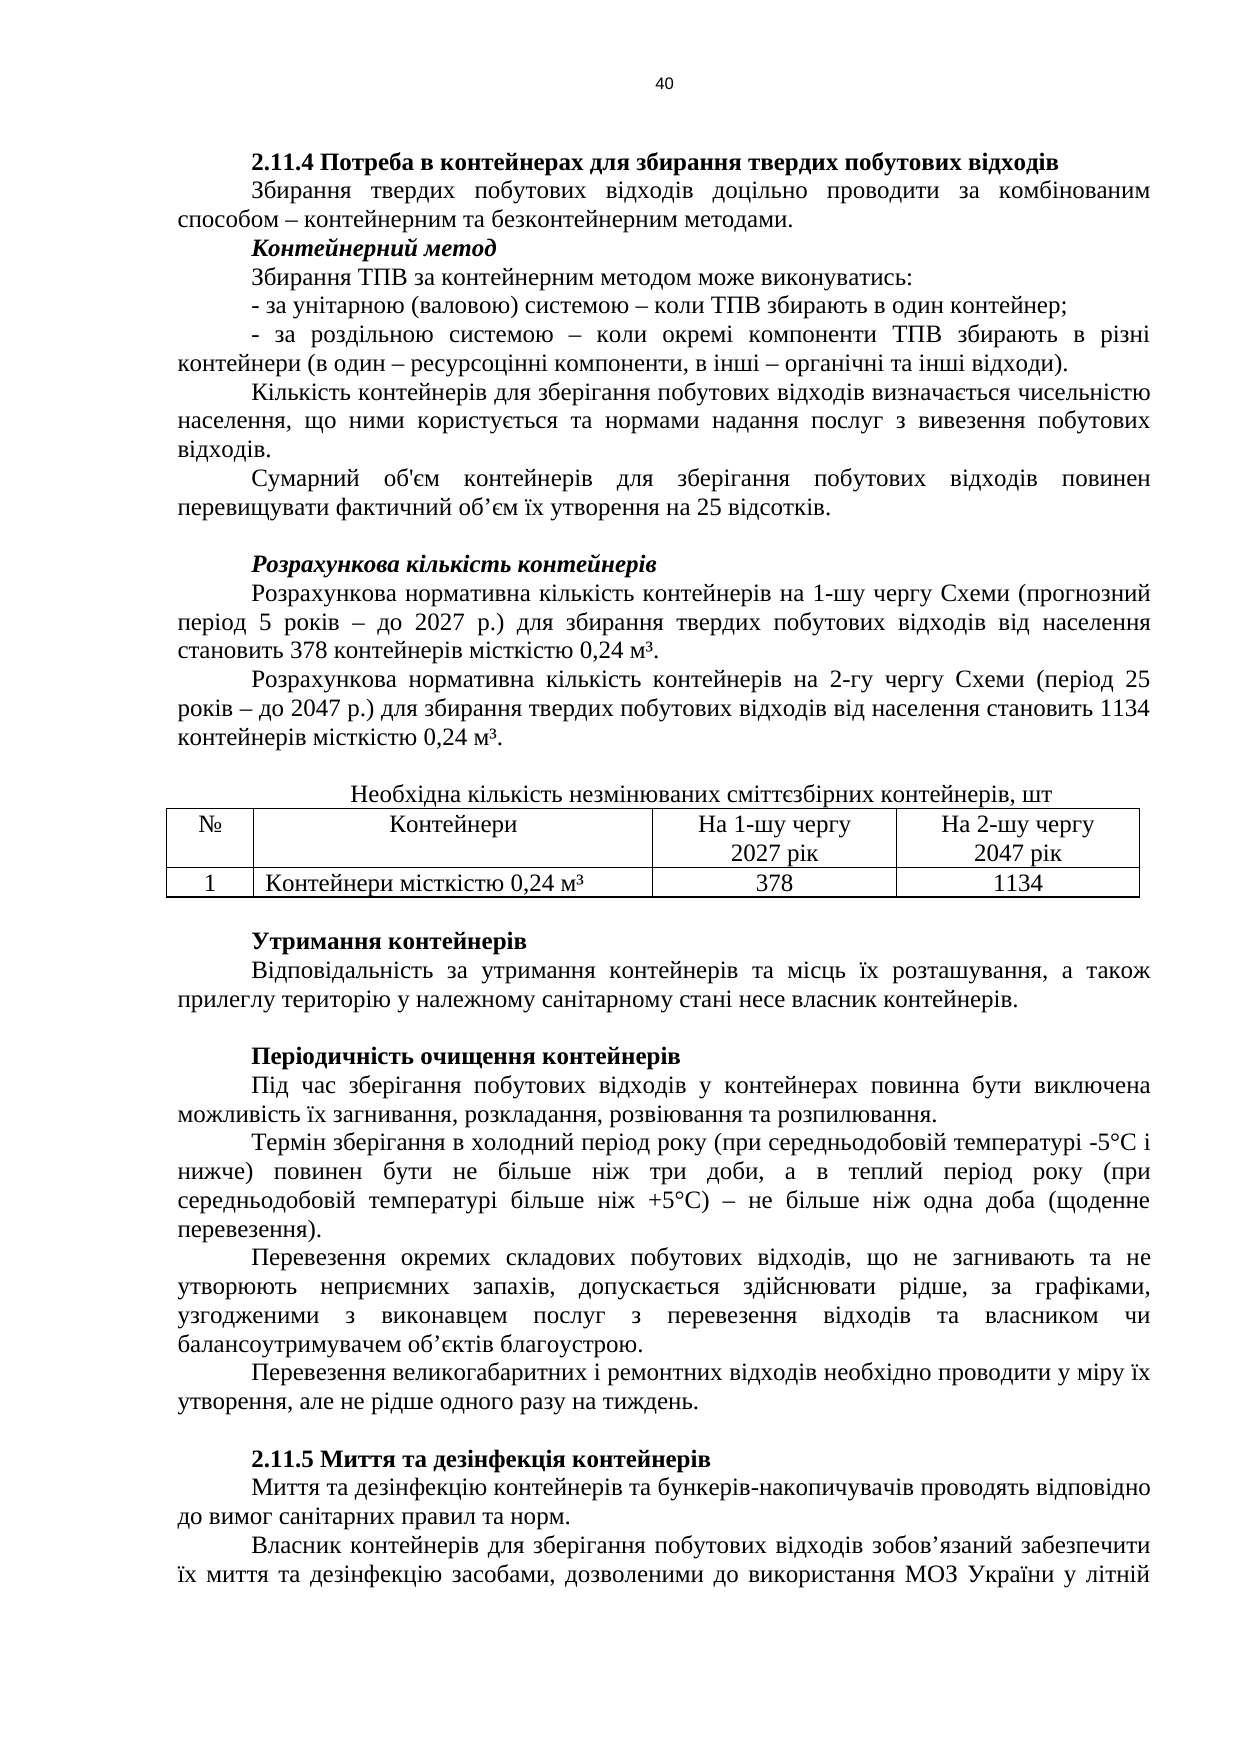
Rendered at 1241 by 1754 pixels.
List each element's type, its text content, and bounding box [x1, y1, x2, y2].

table_cell Контейнери місткістю 0,24 м³ [254, 868, 652, 896]
text - за роздільною системою – коли окремі компоненти ТПВ збирають в різні контейнери (в один – ресурсоцінні компоненти, в інші – органічні та інші відходи). [177, 319, 1152, 377]
table_header Контейнери [254, 809, 652, 867]
table_header На 2-шу чергу 2047 рік [897, 809, 1139, 867]
text Відповідальність за утримання контейнерів та місць їх розташування, а також прилеглу територію у належному санітарному стані несе власник контейнерів. [177, 955, 1152, 1012]
table_cell 1 [167, 868, 253, 896]
text Збирання ТПВ за контейнерним методом може виконуватись: [177, 262, 1152, 291]
text Розрахункова кількість контейнерів [177, 549, 1152, 578]
table_cell 1134 [897, 868, 1139, 896]
text Розрахункова нормативна кількість контейнерів на 2-гу чергу Схеми (період 25 років – до 2047 р.) для збирання твердих побутових відходів від населення становить 1134 контейнерів місткістю 0,24 м³. [177, 664, 1152, 751]
text Утримання контейнерів [177, 926, 1152, 955]
table_cell 378 [653, 868, 896, 896]
table_header На 1-шу чергу 2027 рік [653, 809, 896, 867]
text Періодичність очищення контейнерів [177, 1041, 1152, 1070]
text Розрахункова нормативна кількість контейнерів на 1-шу чергу Схеми (прогнозний період 5 років – до 2027 р.) для збирання твердих побутових відходів від населення становить 378 контейнерів місткістю 0,24 м³. [177, 578, 1152, 664]
text Перевезення великогабаритних і ремонтних відходів необхідно проводити у міру їх утворення, але не рідше одного разу на тиждень. [177, 1357, 1152, 1415]
text Миття та дезінфекцію контейнерів та бункерів-накопичувачів проводять відповідно до вимог санітарних правил та норм. [177, 1472, 1152, 1530]
table_header № [167, 809, 253, 867]
text 2.11.5 Миття та дезінфекція контейнерів [177, 1444, 1152, 1472]
text Сумарний об'єм контейнерів для зберігання побутових відходів повинен перевищувати фактичний об’єм їх утворення на 25 відсотків. [177, 463, 1152, 521]
text Перевезення окремих складових побутових відходів, що не загнивають та не утворюють неприємних запахів, допускається здійснювати рідше, за графіками, узгодженими з виконавцем послуг з перевезення відходів та власником чи балансоутримувачем об’єктів благоустрою. [177, 1242, 1152, 1357]
text Кількість контейнерів для зберігання побутових відходів визначається чисельністю населення, що ними користується та нормами надання послуг з вивезення побутових відходів. [177, 377, 1152, 463]
text - за унітарною (валовою) системою – коли ТПВ збирають в один контейнер; [177, 291, 1152, 319]
text Необхідна кількість незмінюваних сміттєзбірних контейнерів, шт [177, 779, 1152, 808]
text Термін зберігання в холодний період року (при середньодобовій температурі -5°С і нижче) повинен бути не більше ніж три доби, а в теплий період року (при середньодобовій температурі більше ніж +5°С) – не більше ніж одна доба (щоденне перевезення). [177, 1127, 1152, 1242]
text 2.11.4 Потреба в контейнерах для збирання твердих побутових відходів [177, 147, 1152, 176]
text Збирання твердих побутових відходів доцільно проводити за комбінованим способом – контейнерним та безконтейнерним методами. [177, 176, 1152, 233]
text Під час зберігання побутових відходів у контейнерах повинна бути виключена можливість їх загнивання, розкладання, розвіювання та розпилювання. [177, 1070, 1152, 1127]
text Контейнерний метод [177, 233, 1152, 262]
